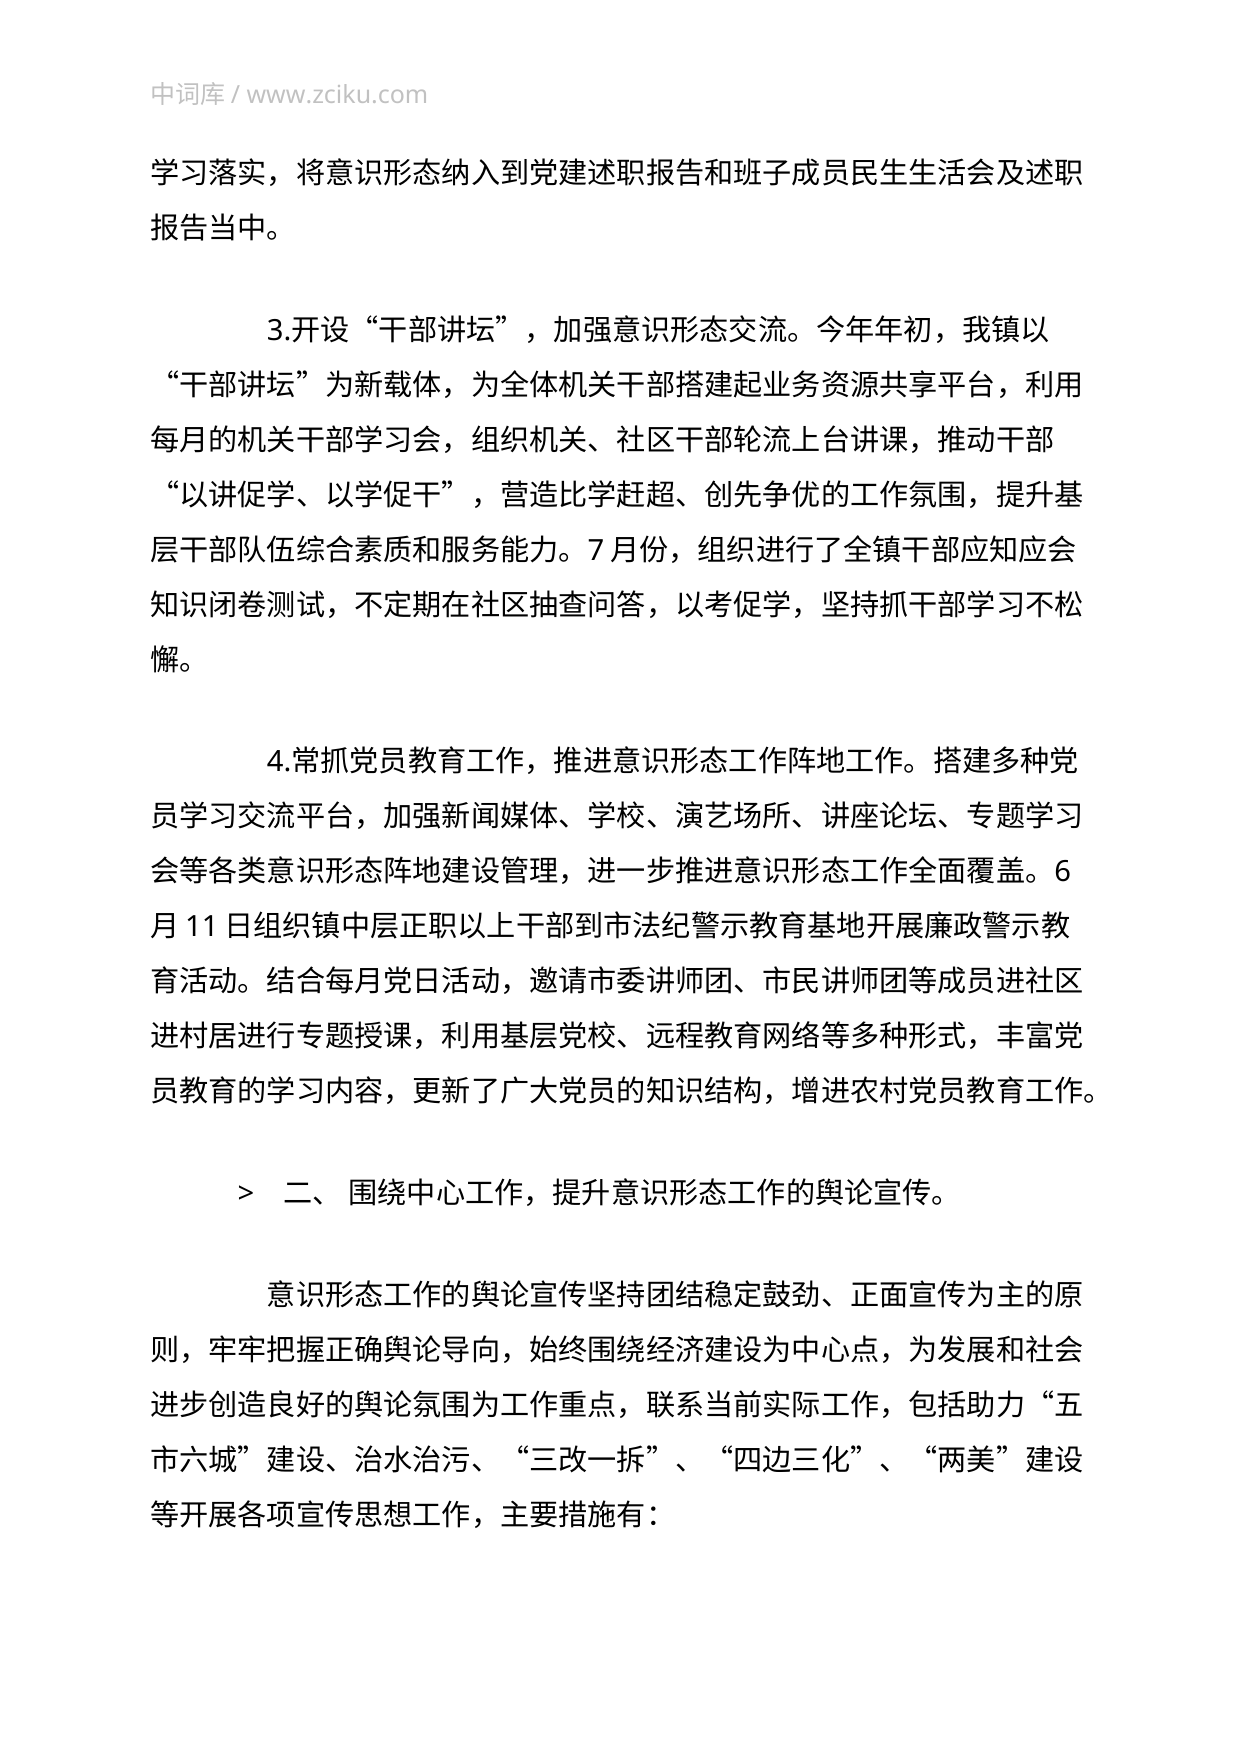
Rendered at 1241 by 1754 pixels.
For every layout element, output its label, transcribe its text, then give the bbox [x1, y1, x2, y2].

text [150, 150, 1090, 247]
text 4.常抓党员教育工作，推进意识形态工作阵地工作。搭建多种党员学习交流平台，加强新闻媒体、学校、演艺场所、讲座论坛、专题学习会等各类意识形态阵地建设管理，进一步推进意识形态工作全面覆盖。6月11日组织镇中层正职以上干部到市法纪警示教育基地开展廉政警示教育活动。结合每月党日活动，邀请市委讲师团、市民讲师团等成员进社区进村居进行专题授课，利用基层党校、远程教育网络等多种形式，丰富党员教育的学习内容，更新了广大党员的知识结构，增进农村党员教育工作。 [150, 738, 1090, 1110]
text 3.开设“干部讲坛”，加强意识形态交流。今年年初，我镇以“干部讲坛”为新载体，为全体机关干部搭建起业务资源共享平台，利用每月的机关干部学习会，组织机关、社区干部轮流上台讲课，推动干部“以讲促学、以学促干”，营造比学赶超、创先争优的工作氛围，提升基层干部队伍综合素质和服务能力。7月份，组织进行了全镇干部应知应会知识闭卷测试，不定期在社区抽查问答，以考促学，坚持抓干部学习不松懈。 [150, 307, 1090, 678]
text > 二、 围绕中心工作，提升意识形态工作的舆论宣传。 [150, 1169, 1090, 1212]
text 意识形态工作的舆论宣传坚持团结稳定鼓劲、正面宣传为主的原则，牢牢把握正确舆论导向，始终围绕经济建设为中心点，为发展和社会进步创造良好的舆论氛围为工作重点，联系当前实际工作，包括助力“五市六城”建设、治水治污、“三改一拆”、“四边三化”、“两美”建设等开展各项宣传思想工作，主要措施有： [150, 1271, 1090, 1533]
